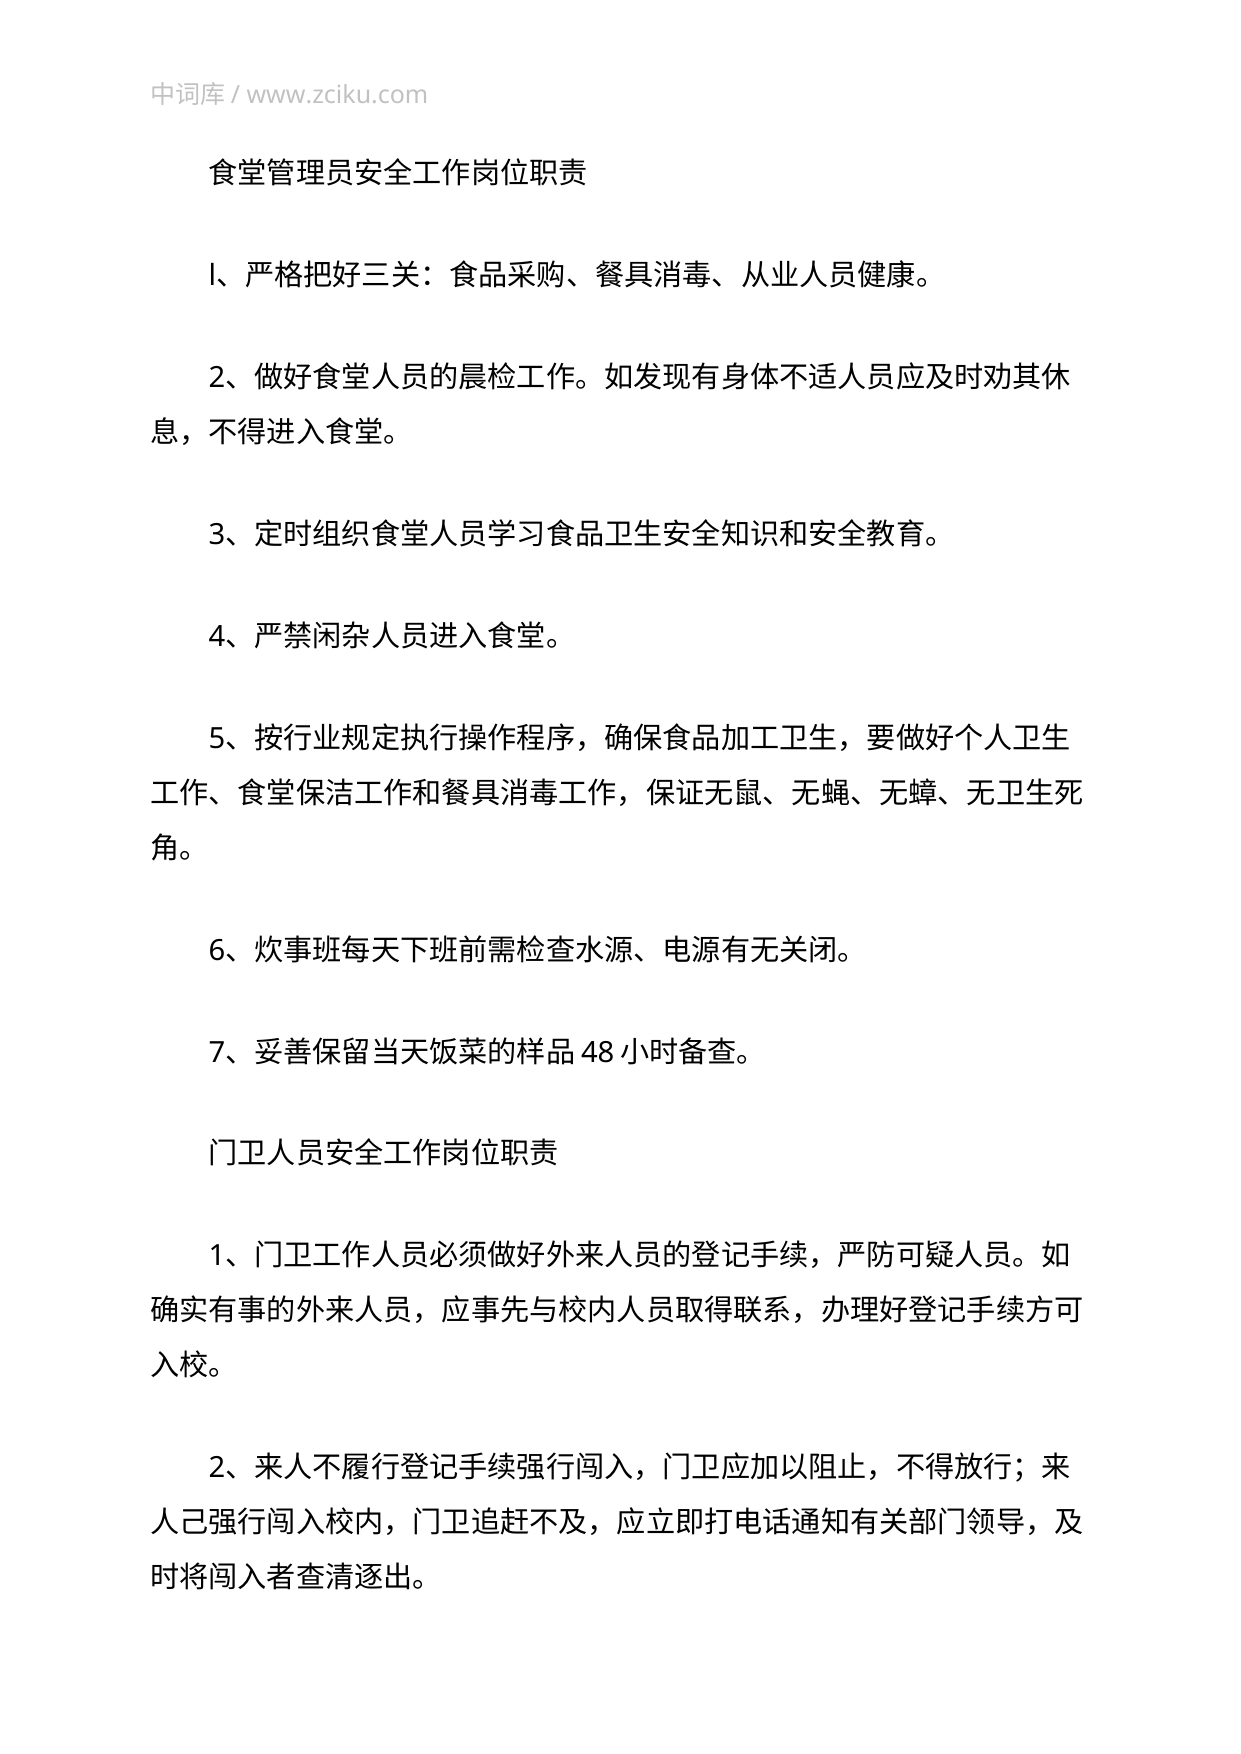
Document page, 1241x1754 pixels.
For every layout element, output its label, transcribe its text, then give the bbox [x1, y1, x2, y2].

text 5、按行业规定执行操作程序，确保食品加工卫生，要做好个人卫生工作、食堂保洁工作和餐具消毒工作，保证无鼠、无蝇、无蟑、无卫生死角。 [150, 714, 1090, 867]
text 食堂管理员安全工作岗位职责 [150, 150, 1090, 192]
text 6、炊事班每天下班前需检查水源、电源有无关闭。 [150, 926, 1090, 968]
text 3、定时组织食堂人员学习食品卫生安全知识和安全教育。 [150, 511, 1090, 553]
text 2、做好食堂人员的晨检工作。如发现有身体不适人员应及时劝其休息，不得进入食堂。 [150, 354, 1090, 451]
text 7、妥善保留当天饭菜的样品48小时备查。 [150, 1028, 1090, 1071]
text 2、来人不履行登记手续强行闯入，门卫应加以阻止，不得放行；来人己强行闯入校内，门卫追赶不及，应立即打电话通知有关部门领导，及时将闯入者查清逐出。 [150, 1443, 1090, 1596]
text 门卫人员安全工作岗位职责 [150, 1130, 1090, 1172]
text l、严格把好三关：食品采购、餐具消毒、从业人员健康。 [150, 252, 1090, 294]
text 1、门卫工作人员必须做好外来人员的登记手续，严防可疑人员。如确实有事的外来人员，应事先与校内人员取得联系，办理好登记手续方可入校。 [150, 1232, 1090, 1384]
text 4、严禁闲杂人员进入食堂。 [150, 612, 1090, 655]
